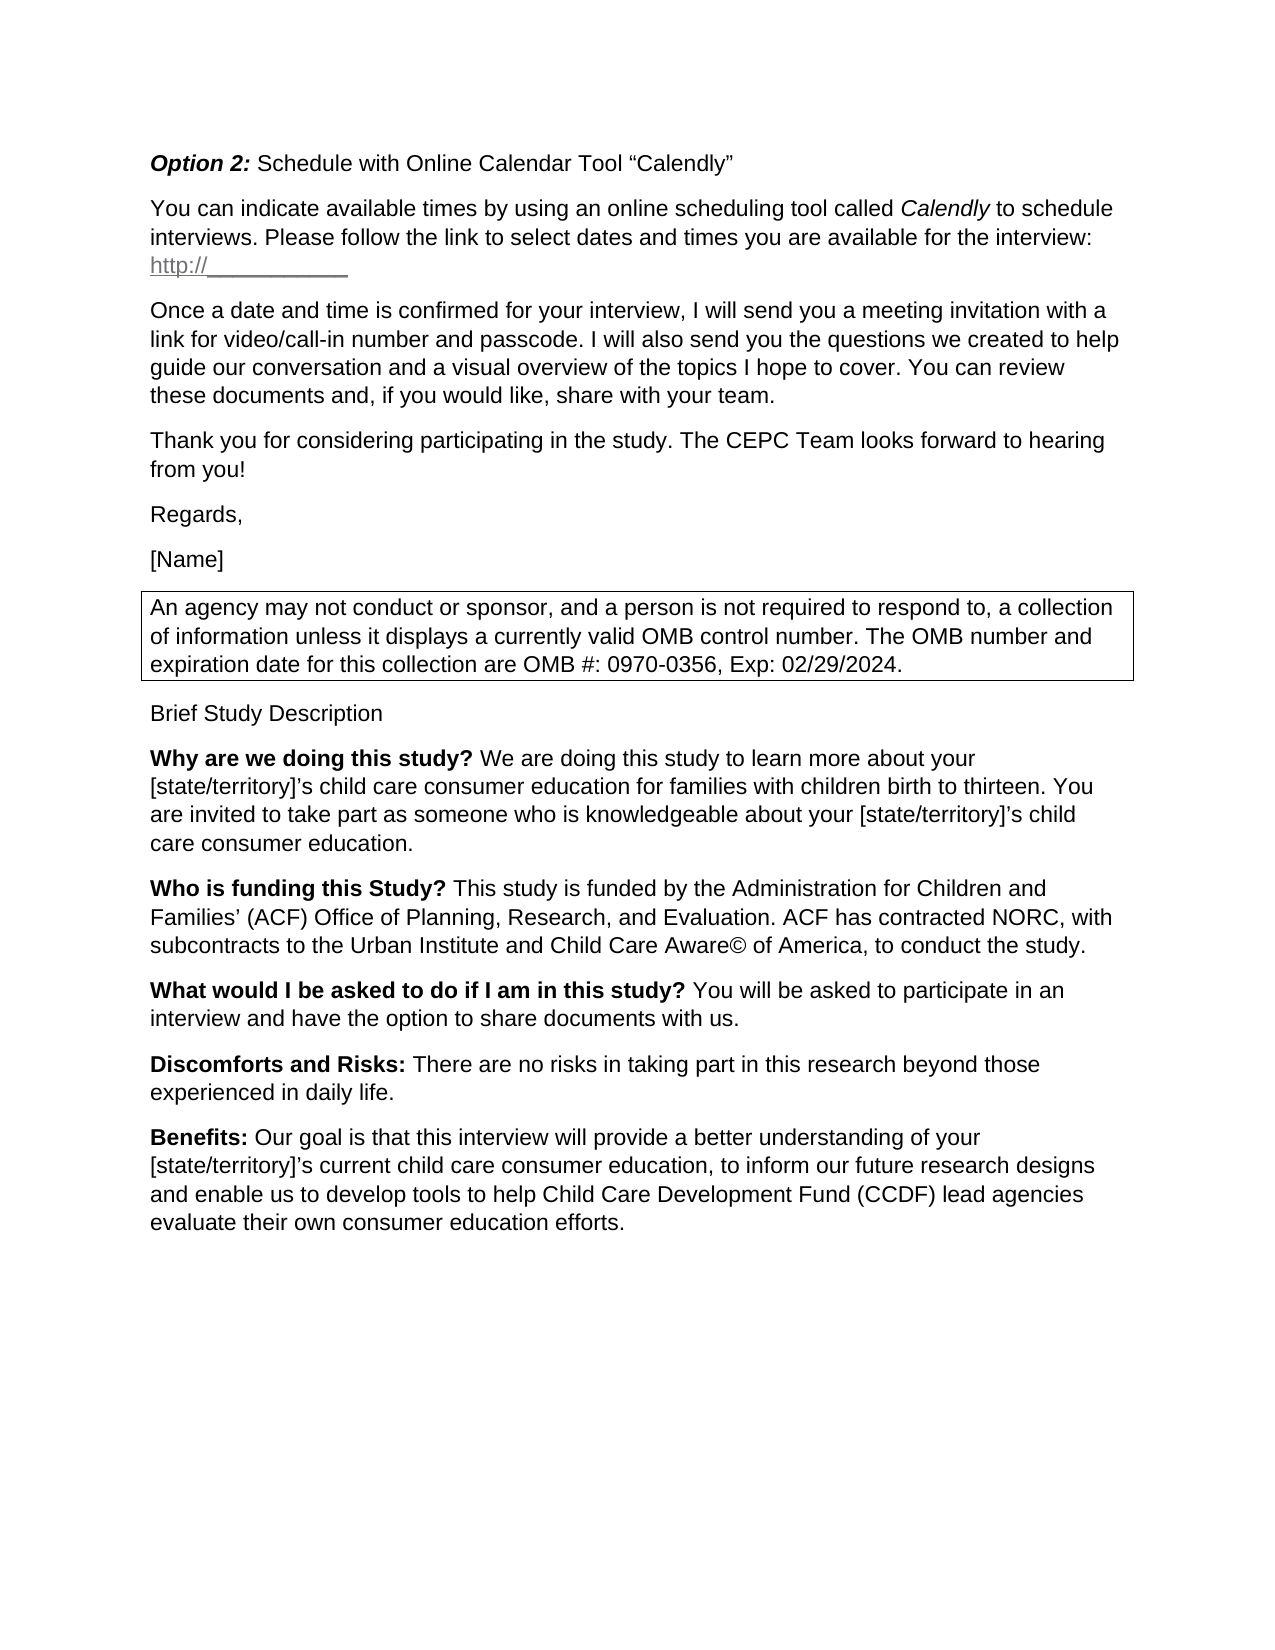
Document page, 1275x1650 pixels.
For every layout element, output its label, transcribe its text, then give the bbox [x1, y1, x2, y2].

text Thank you for considering participating in the study. The CEPC Team looks forward to hearing from you! [150, 427, 1125, 482]
text You can indicate available times by using an online scheduling tool called Calendly to schedule interviews. Please follow the link to select dates and times you are available for the interview: http://___________ [150, 195, 1125, 278]
text Discomforts and Risks: There are no risks in taking part in this research beyond those experienced in daily life. [150, 1051, 1125, 1105]
text What would I be asked to do if I am in this study? You will be asked to participate in an interview and have the option to share documents with us. [150, 977, 1125, 1032]
text Who is funding this Study? This study is funded by the Administration for Children and Families’ (ACF) Office of Planning, Research, and Evaluation. ACF has contracted NORC, with subcontracts to the Urban Institute and Child Care Aware© of America, to conduct the study. [150, 875, 1125, 958]
text Regards, [150, 501, 1125, 527]
text Brief Study Description [150, 699, 1125, 726]
text Why are we doing this study? We are doing this study to learn more about your [state/territory]’s child care consumer education for families with children birth to thirteen. You are invited to take part as someone who is knowledgeable about your [state/territory]’s child care consumer education. [150, 744, 1125, 856]
text An agency may not conduct or sponsor, and a person is not required to respond to, a collection of information unless it displays a currently valid OMB control number. The OMB number and expiration date for this collection are OMB #: 0970-0356, Exp: 02/29/2024. [142, 592, 1133, 680]
text Benefits: Our goal is that this interview will provide a better understanding of your [state/territory]’s current child care consumer education, to inform our future research designs and enable us to develop tools to help Child Care Development Fund (CCDF) lead agencies evaluate their own consumer education efforts. [150, 1124, 1125, 1236]
text Option 2: Schedule with Online Calendar Tool “Calendly” [150, 150, 1125, 176]
text Once a date and time is confirmed for your interview, I will send you a meeting invitation with a link for video/call-in number and passcode. I will also send you the questions we created to help guide our conversation and a visual overview of the topics I hope to cover. You can review these documents and, if you would like, share with your team. [150, 297, 1125, 409]
text [Name] [150, 546, 1125, 572]
